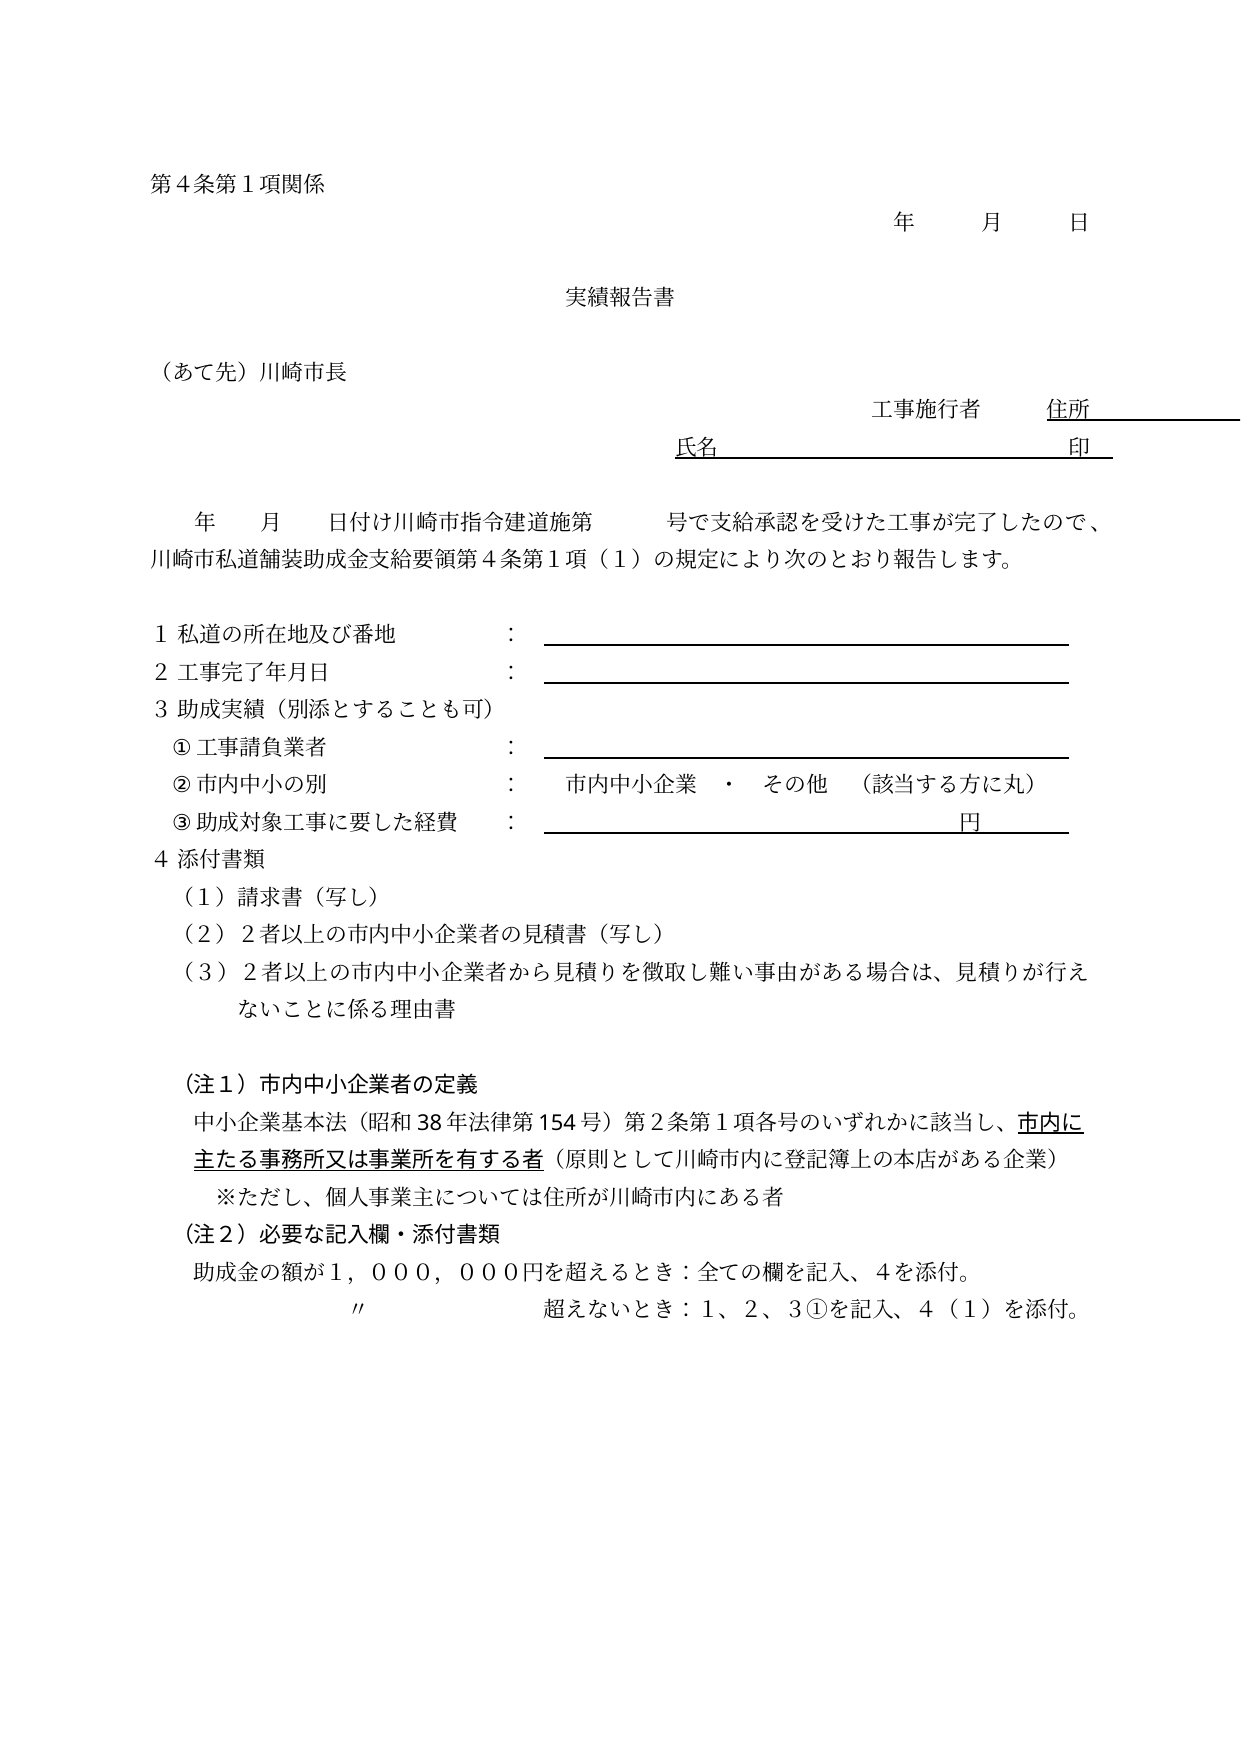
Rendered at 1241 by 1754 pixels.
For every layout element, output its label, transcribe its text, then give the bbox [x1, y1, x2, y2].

text 中小企業基本法（昭和38年法律第154号）第２条第１項各号のいずれかに該当し、市内に [150, 1102, 1090, 1139]
text １ 私道の所在地及び番地 ： [150, 614, 1090, 652]
text ③助成対象工事に要した経費 ： 円 [150, 802, 1090, 839]
text ①工事請負業者 ： [150, 727, 1090, 764]
text 〃 超えないとき：１、２、３①を記入、４（１）を添付。 [150, 1289, 1090, 1327]
text ２ 工事完了年月日 ： [150, 652, 1090, 689]
text ３ 助成実績（別添とすることも可） [150, 689, 1090, 727]
text 主たる事務所又は事業所を有する者（原則として川崎市内に登記簿上の本店がある企業） [150, 1139, 1090, 1177]
text 年 月 日付け川崎市指令建道施第 号で支給承認を受けた工事が完了したので、川崎市私道舗装助成金支給要領第４条第１項（１）の規定により次のとおり報告します。 [150, 502, 1090, 577]
text 助成金の額が１，０００，０００円を超えるとき：全ての欄を記入、４を添付。 [150, 1252, 1090, 1289]
text （注１）市内中小企業者の定義 [150, 1064, 1090, 1102]
text 工事施行者 住所 [150, 389, 1090, 427]
text ※ただし、個人事業主については住所が川崎市内にある者 [150, 1177, 1090, 1214]
text 実績報告書 [150, 277, 1090, 314]
text ②市内中小の別 ： 市内中小企業 ・ その他 （該当する方に丸） [150, 764, 1090, 802]
text 氏名 印 [150, 427, 1090, 464]
text 第４条第１項関係 [150, 164, 1090, 202]
text 年 月 日 [150, 202, 1090, 239]
text （３）２者以上の市内中小企業者から見積りを徴取し難い事由がある場合は、見積りが行えないことに係る理由書 [150, 952, 1090, 1027]
text （あて先）川崎市長 [150, 352, 1090, 389]
text （１）請求書（写し） [150, 877, 1090, 914]
text （２）２者以上の市内中小企業者の見積書（写し） [150, 914, 1090, 952]
text ４ 添付書類 [150, 839, 1090, 877]
text （注２）必要な記入欄・添付書類 [150, 1214, 1090, 1252]
